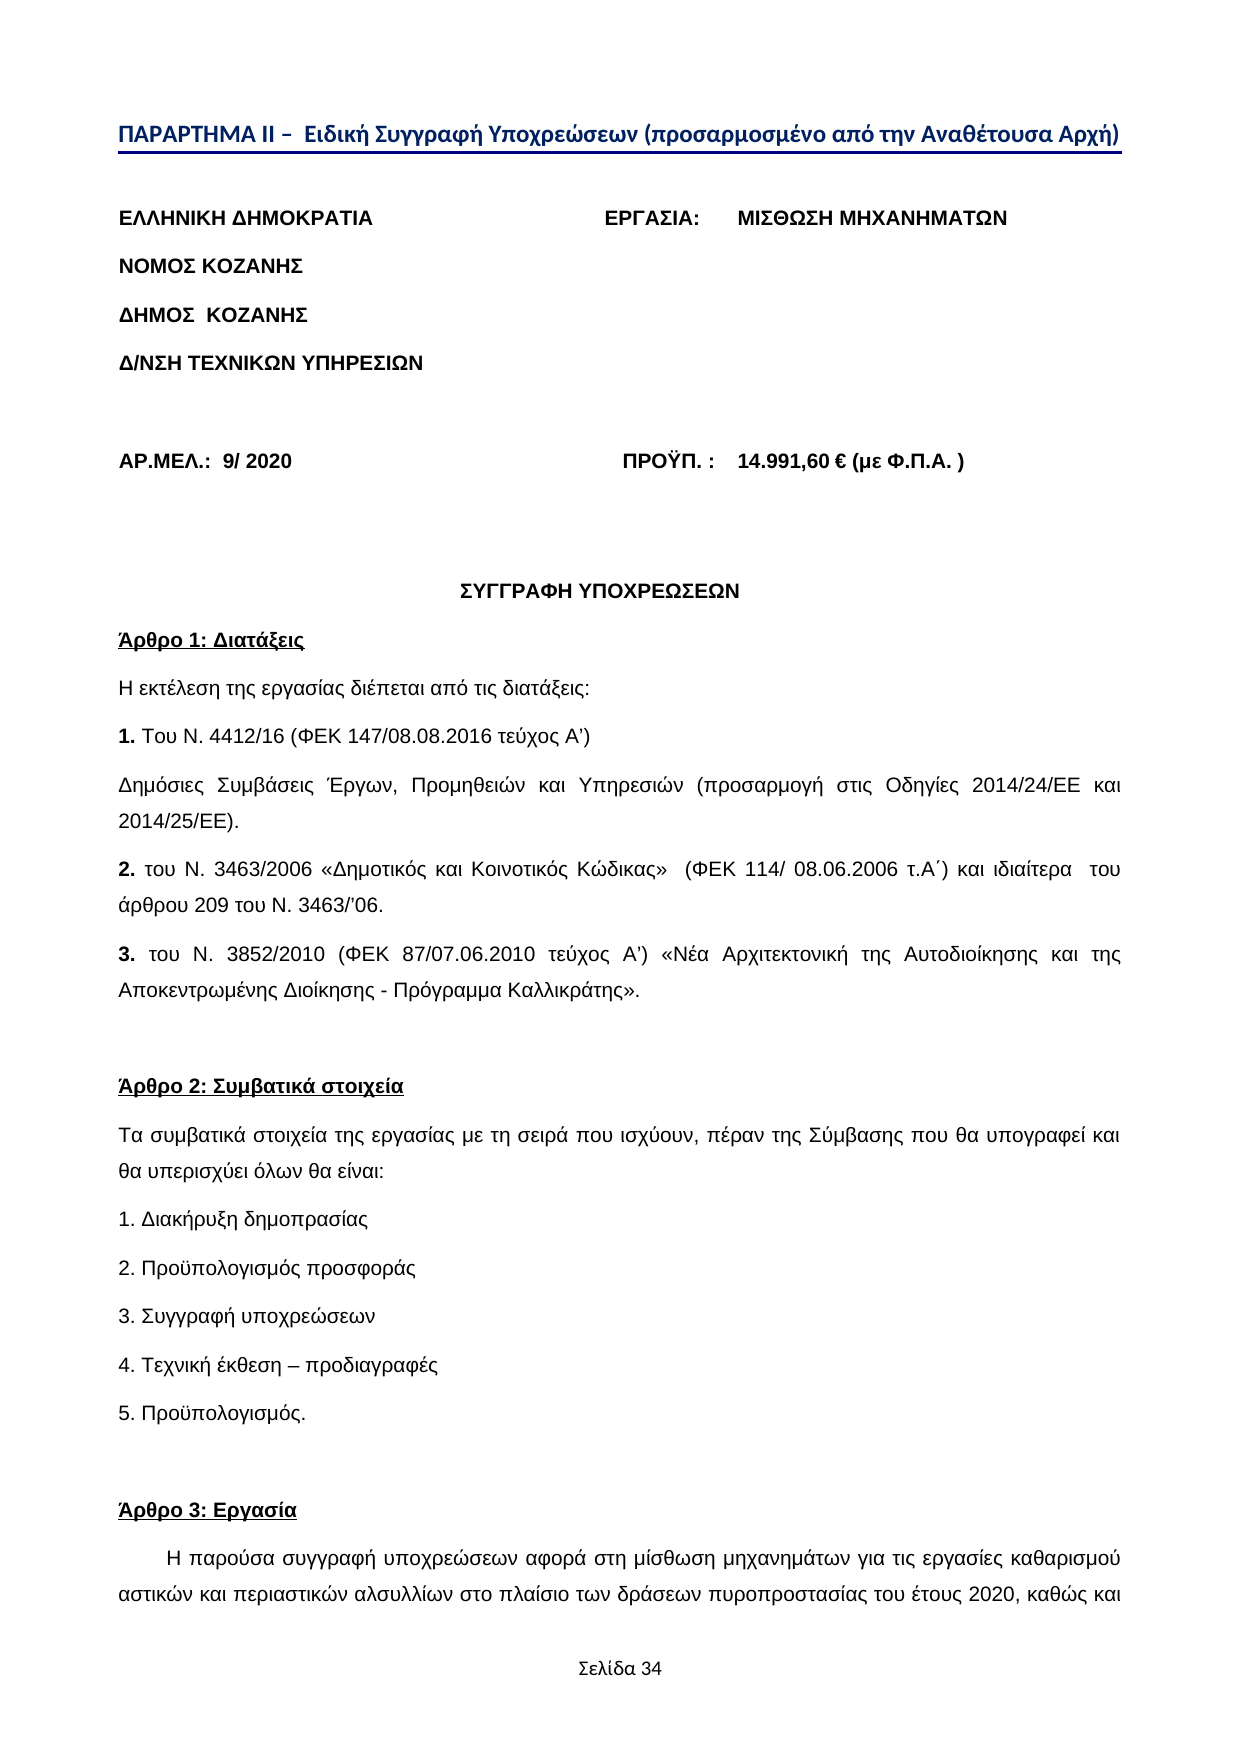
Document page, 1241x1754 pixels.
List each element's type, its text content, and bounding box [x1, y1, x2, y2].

text Άρθρο 2: Συμβατικά στοιχεία [118, 1074, 1122, 1098]
text 4. Τεχνική έκθεση – προδιαγραφές [118, 1352, 1122, 1376]
table_cell ΑΡ.ΜΕΛ.: 9/ 2020 [107, 401, 593, 499]
text 1. Του Ν. 4412/16 (ΦΕΚ 147/08.08.2016 τεύχος Α’) [118, 724, 1122, 748]
text ΣΥΓΓΡΑΦΗ ΥΠΟΧΡΕΩΣΕΩΝ [81, 579, 1119, 603]
text 2. Προϋπολογισμός προσφοράς [118, 1256, 1122, 1279]
table_header ΜΙΣΘΩΣΗ ΜΗΧΑΝΗΜΑΤΩΝ [726, 206, 1139, 401]
table_header ΕΡΓΑΣΙΑ: [593, 206, 726, 401]
text Άρθρο 1: Διατάξεις [118, 627, 1119, 651]
text 3. Συγγραφή υποχρεώσεων [118, 1304, 1122, 1328]
text Τα συμβατικά στοιχεία της εργασίας με τη σειρά που ισχύουν, πέραν της Σύμβασης που θα υπογραφεί και θα υπερισχύει όλων θα είναι: [118, 1123, 1122, 1183]
text 2. του Ν. 3463/2006 «Δημοτικός και Κοινοτικός Κώδικας» (ΦΕΚ 114/ 08.06.2006 τ.Α΄) και ιδιαίτερα του άρθρου 209 του Ν. 3463/’06. [118, 857, 1122, 917]
text Άρθρο 3: Εργασία [118, 1498, 1122, 1522]
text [118, 1546, 1122, 1606]
text Δημόσιες Συμβάσεις Έργων, Προμηθειών και Υπηρεσιών (προσαρμογή στις Οδηγίες 2014/24/ΕΕ και 2014/25/ΕΕ). [118, 773, 1122, 833]
text Η εκτέλεση της εργασίας διέπεται από τις διατάξεις: [118, 676, 1122, 700]
text 5. Προϋπολογισμός. [118, 1401, 1122, 1425]
table_cell 14.991,60 € (με Φ.Π.Α. ) [726, 401, 1139, 499]
table_cell ΠΡΟΫΠ. : [593, 401, 726, 499]
table_header ΕΛΛΗΝΙΚΗ ΔΗΜΟΚΡΑΤΙΑ ΝΟΜΟΣ ΚΟΖΑΝΗΣ ΔΗΜΟΣ ΚΟΖΑΝΗΣ Δ/ΝΣΗ ΤΕΧΝΙΚΩΝ ΥΠΗΡΕΣΙΩΝ [107, 206, 593, 401]
subtitle ΠΑΡΑΡΤΗΜΑ ΙΙ – Ειδική Συγγραφή Υποχρεώσεων (προσαρμοσμένο από την Αναθέτουσα Αρχή) [118, 118, 1122, 151]
text 3. του Ν. 3852/2010 (ΦΕΚ 87/07.06.2010 τεύχος Α’) «Νέα Αρχιτεκτονική της Αυτοδιοίκησης και της Αποκεντρωμένης Διοίκησης - Πρόγραμμα Καλλικράτης». [118, 942, 1122, 1001]
text 1. Διακήρυξη δημοπρασίας [118, 1207, 1122, 1231]
